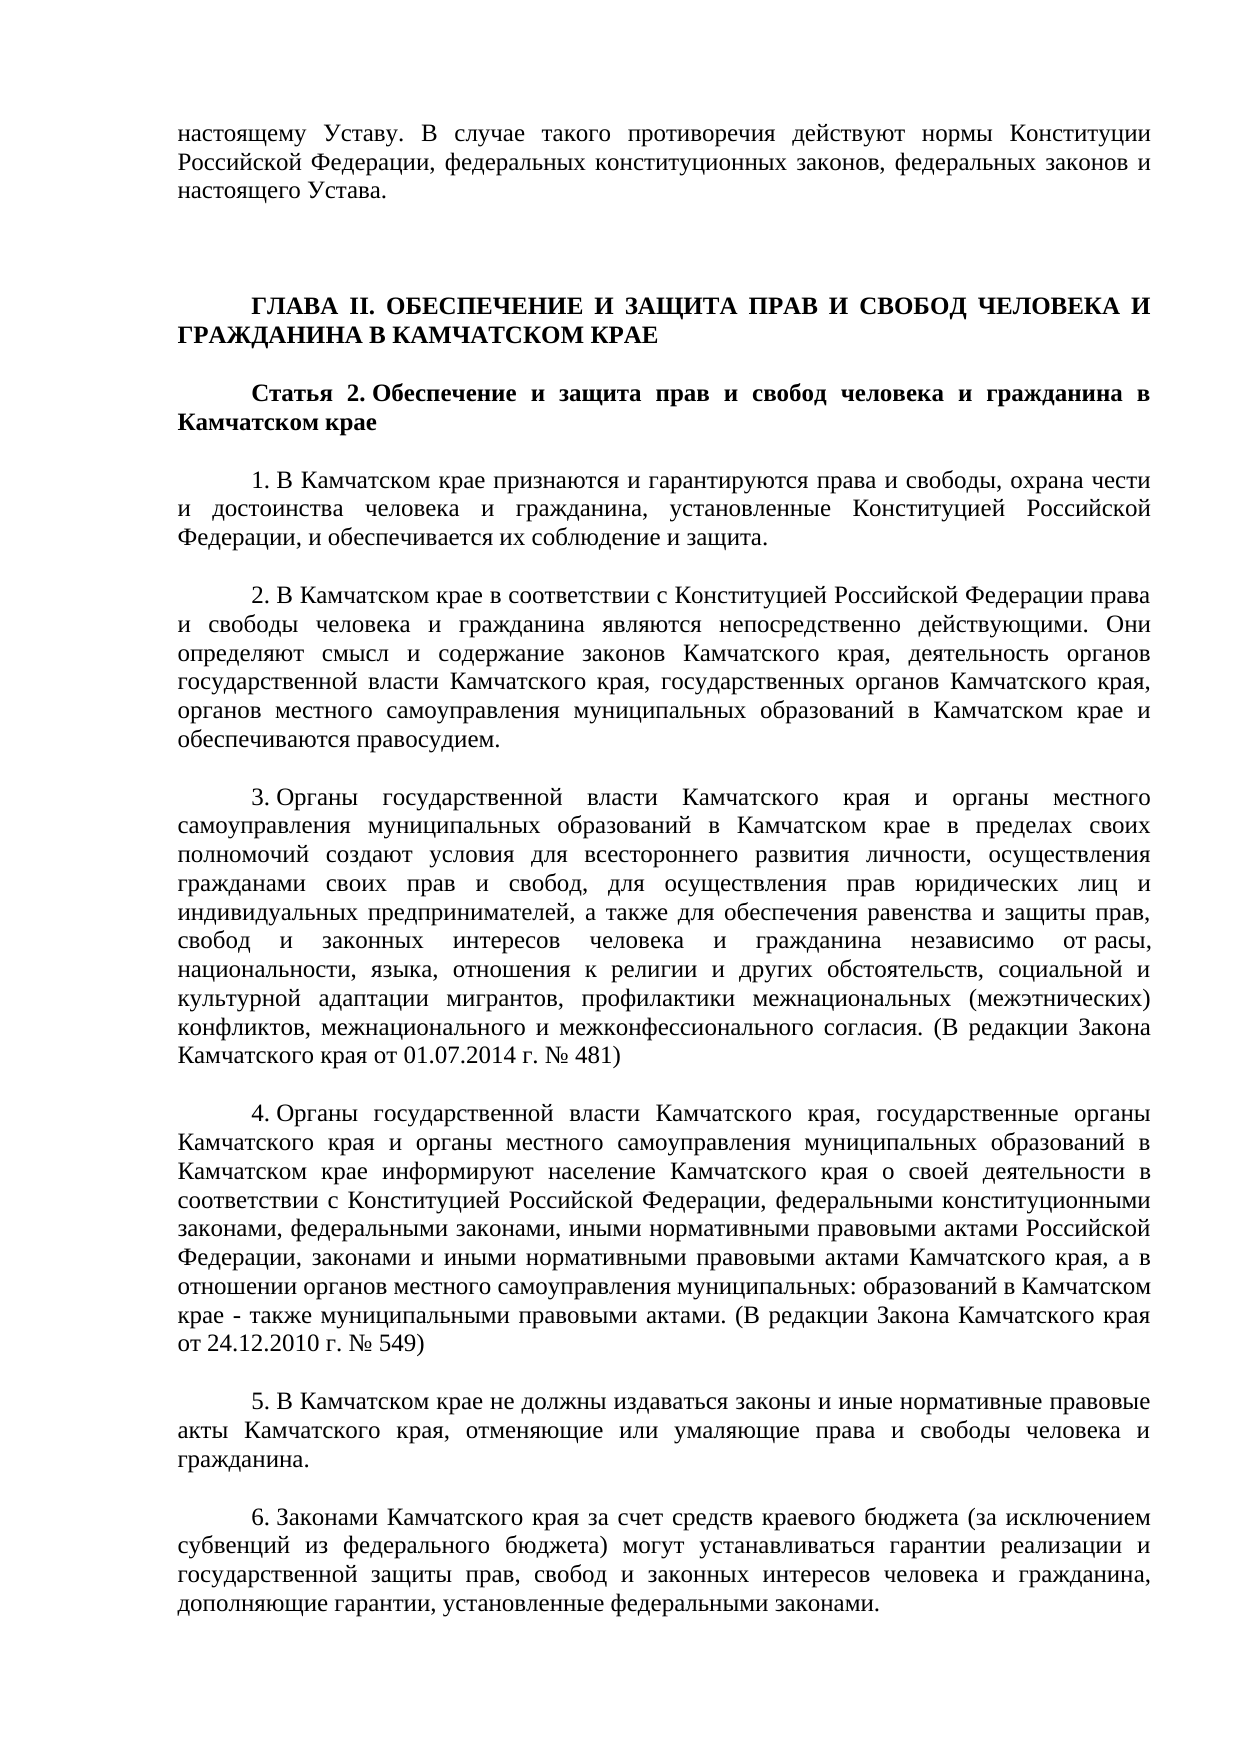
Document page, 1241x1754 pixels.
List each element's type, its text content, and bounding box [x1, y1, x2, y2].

text 1. В Камчатском крае признаются и гарантируются права и свободы, охрана чести и достоинства человека и гражданина, установленные Конституцией Российской Федерации, и обеспечивается их соблюдение и защита. [177, 465, 1152, 551]
text 6. Законами Камчатского края за счет средств краевого бюджета (за исключением субвенций из федерального бюджета) могут устанавливаться гарантии реализации и государственной защиты прав, свобод и законных интересов человека и гражданина, дополняющие гарантии, установленные федеральными законами. [177, 1502, 1152, 1617]
text Статья 2. Обеспечение и защита прав и свобод человека и гражданина в Камчатском крае [177, 378, 1152, 436]
text 3. Органы государственной власти Камчатского края и органы местного самоуправления муниципальных образований в Камчатском крае в пределах своих полномочий создают условия для всестороннего развития личности, осуществления гражданами своих прав и свобод, для осуществления прав юридических лиц и индивидуальных предпринимателей, а также для обеспечения равенства и защиты прав, свобод и законных интересов человека и гражданина независимо от расы, национальности, языка, отношения к религии и других обстоятельств, социальной и культурной адаптации мигрантов, профилактики межнациональных (межэтнических) конфликтов, межнационального и межконфессионального согласия. (В редакции Закона Камчатского края от 01.07.2014 г. № 481) [177, 782, 1152, 1069]
text 5. В Камчатском крае не должны издаваться законы и иные нормативные правовые акты Камчатского края, отменяющие или умаляющие права и свободы человека и гражданина. [177, 1386, 1152, 1473]
text 2. В Камчатском крае в соответствии с Конституцией Российской Федерации права и свободы человека и гражданина являются непосредственно действующими. Они определяют смысл и содержание законов Камчатского края, деятельность органов государственной власти Камчатского края, государственных органов Камчатского края, органов местного самоуправления муниципальных образований в Камчатском крае и обеспечиваются правосудием. [177, 580, 1152, 753]
text 4. Органы государственной власти Камчатского края, государственные органы Камчатского края и органы местного самоуправления муниципальных образований в Камчатском крае информируют население Камчатского края о своей деятельности в соответствии с Конституцией Российской Федерации, федеральными конституционными законами, федеральными законами, иными нормативными правовыми актами Российской Федерации, законами и иными нормативными правовыми актами Камчатского края, а в отношении органов местного самоуправления муниципальных: образований в Камчатском крае - также муниципальными правовыми актами. (В редакции Закона Камчатского края от 24.12.2010 г. № 549) [177, 1098, 1152, 1357]
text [177, 118, 1152, 204]
text ГЛАВА II. ОБЕСПЕЧЕНИЕ И ЗАЩИТА ПРАВ И СВОБОД ЧЕЛОВЕКА И ГРАЖДАНИНА В КАМЧАТСКОМ КРАЕ [177, 291, 1152, 349]
